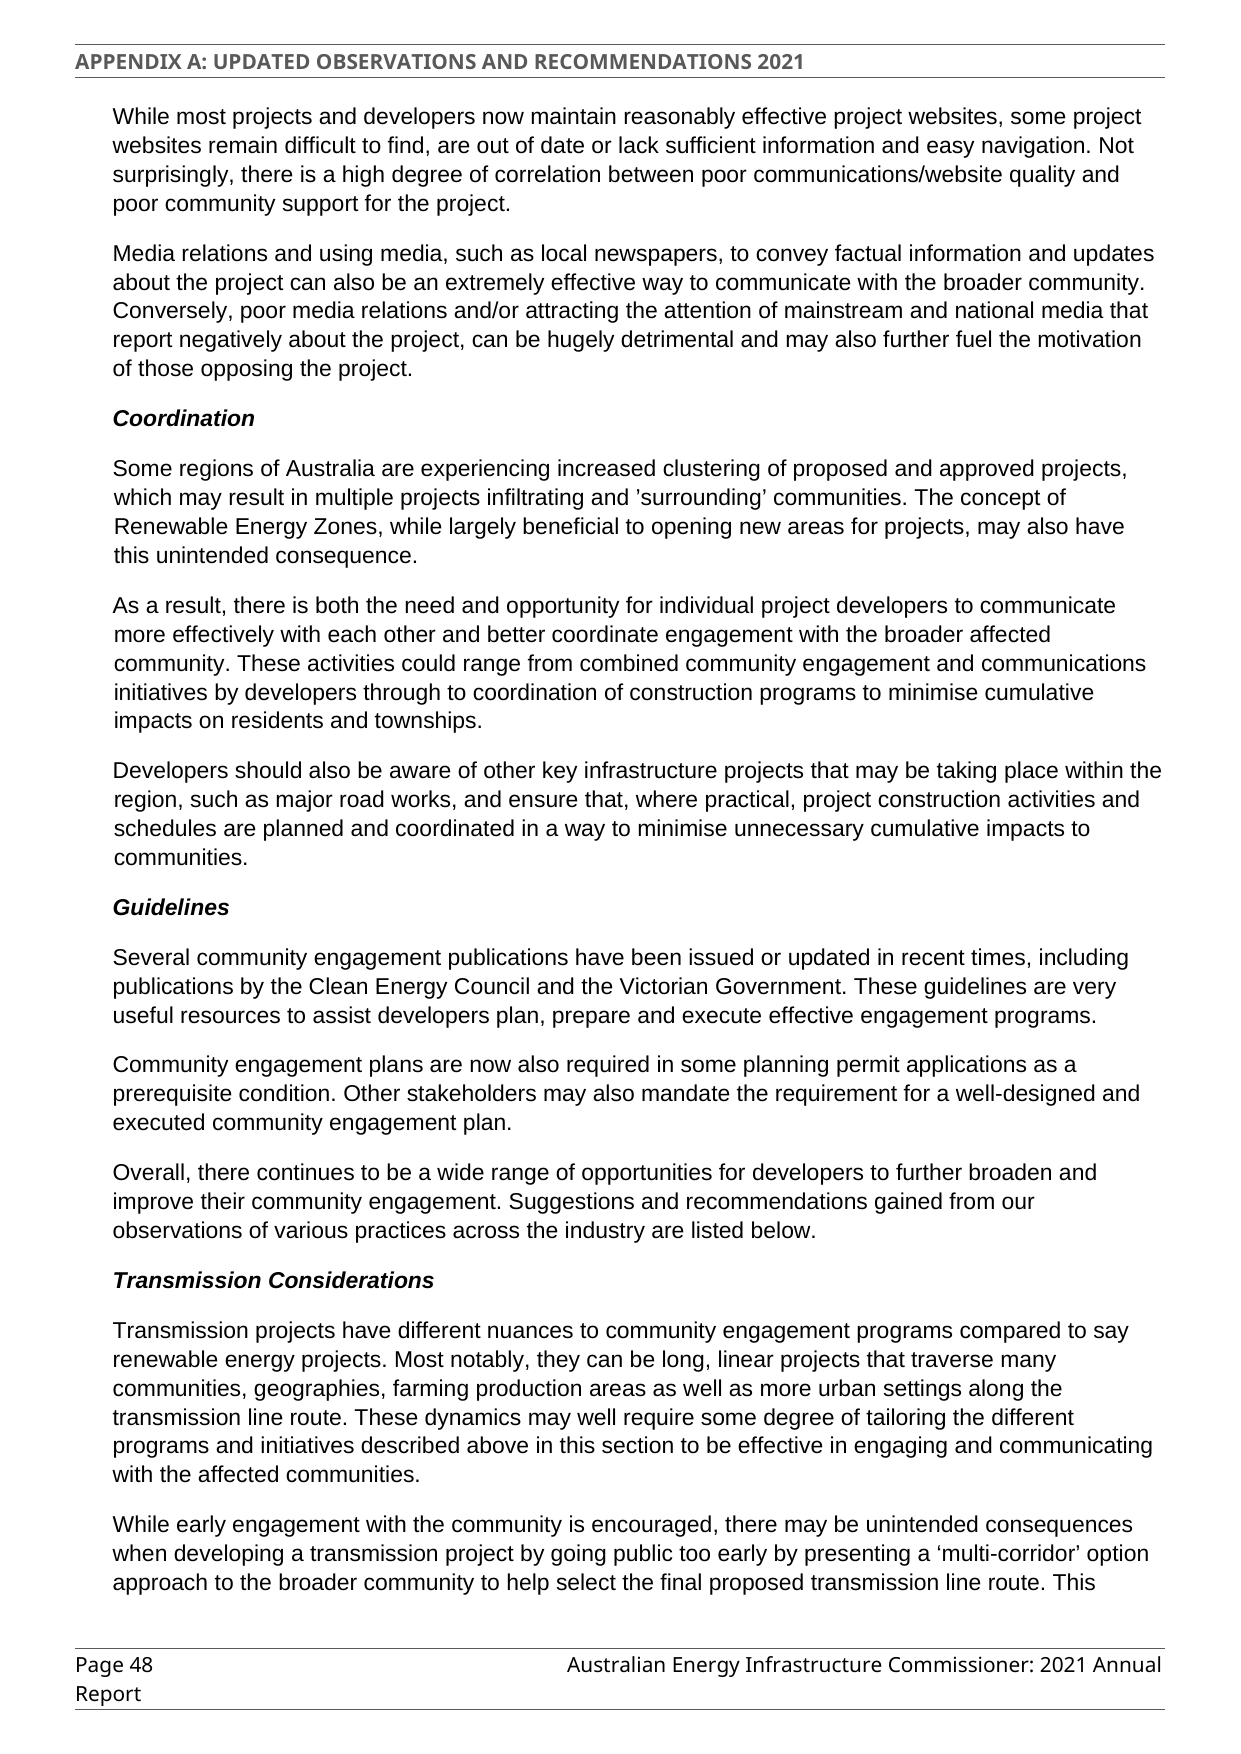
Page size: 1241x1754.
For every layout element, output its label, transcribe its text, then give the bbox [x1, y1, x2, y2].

list Community engagement plans are now also required in some planning permit applications as a prerequisite condition. Other stakeholders may also mandate the requirement for a well-designed and executed community engagement plan. [112, 1051, 1165, 1136]
list Media relations and using media, such as local newspapers, to convey factual information and updates about the project can also be an extremely effective way to communicate with the broader community. Conversely, poor media relations and/or attracting the attention of mainstream and national media that report negatively about the project, can be hugely detrimental and may also further fuel the motivation of those opposing the project. [112, 239, 1165, 382]
list Overall, there continues to be a wide range of opportunities for developers to further broaden and improve their community engagement. Suggestions and recommendations gained from our observations of various practices across the industry are listed below. [112, 1159, 1165, 1243]
list Transmission projects have different nuances to community engagement programs compared to say renewable energy projects. Most notably, they can be long, linear projects that traverse many communities, geographies, farming production areas as well as more urban settings along the transmission line route. These dynamics may well require some degree of tailoring the different programs and initiatives described above in this section to be effective in engaging and communicating with the affected communities. [112, 1317, 1165, 1488]
list Coordination [112, 405, 1165, 432]
list Several community engagement publications have been issued or updated in recent times, including publications by the Clean Energy Council and the Victorian Government. These guidelines are very useful resources to assist developers plan, prepare and execute effective engagement programs. [112, 944, 1165, 1028]
text Some regions of Australia are experiencing increased clustering of proposed and approved projects, which may result in multiple projects infiltrating and ’surrounding’ communities. The concept of Renewable Energy Zones, while largely beneficial to opening new areas for projects, may also have this unintended consequence. [112, 455, 1165, 568]
text Developers should also be aware of other key infrastructure projects that may be taking place within the region, such as major road works, and ensure that, where practical, project construction activities and schedules are planned and coordinated in a way to minimise unnecessary cumulative impacts to communities. [112, 757, 1165, 871]
list While most projects and developers now maintain reasonably effective project websites, some project websites remain difficult to find, are out of date or lack sufficient information and easy navigation. Not surprisingly, there is a high degree of correlation between poor communications/website quality and poor community support for the project. [112, 103, 1165, 216]
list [112, 1511, 1165, 1596]
list Transmission Considerations [112, 1267, 1165, 1293]
text As a result, there is both the need and opportunity for individual project developers to communicate more effectively with each other and better coordinate engagement with the broader affected community. These activities could range from combined community engagement and communications initiatives by developers through to coordination of construction programs to minimise cumulative impacts on residents and townships. [112, 592, 1165, 734]
text Guidelines [112, 894, 1165, 920]
